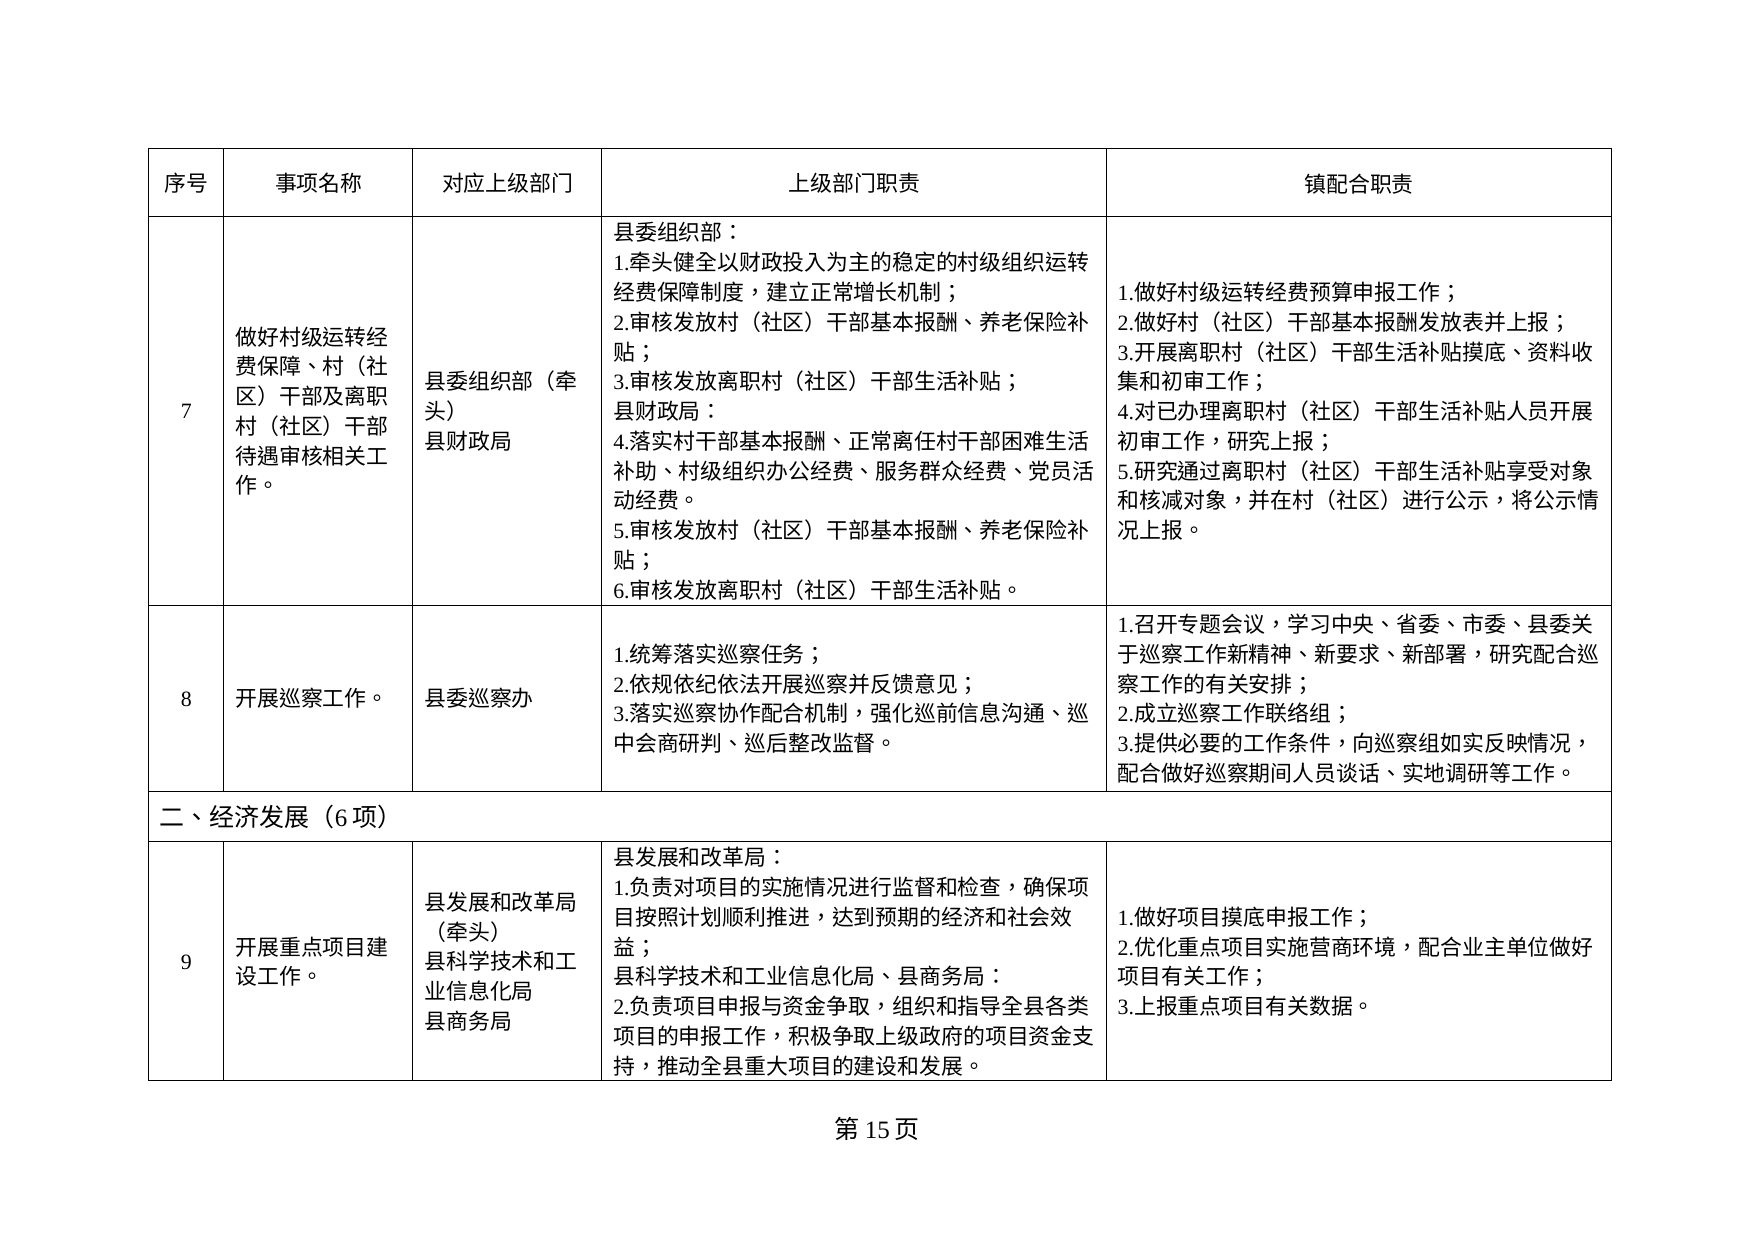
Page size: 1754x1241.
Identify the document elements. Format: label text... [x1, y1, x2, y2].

table_cell 开展巡察工作。 [224, 606, 412, 791]
table_cell 1.统筹落实巡察任务； 2.依规依纪依法开展巡察并反馈意见； 3.落实巡察协作配合机制，强化巡前信息沟通、巡中会商研判、巡后整改监督。 [602, 606, 1106, 791]
table_header 上级部门职责 [602, 149, 1106, 216]
table_header 事项名称 [224, 149, 412, 216]
table_cell 县发展和改革局（牵头） 县科学技术和工业信息化局 县商务局 [413, 842, 601, 1080]
table_cell 1.做好项目摸底申报工作； 2.优化重点项目实施营商环境，配合业主单位做好项目有关工作； 3.上报重点项目有关数据。 [1107, 842, 1611, 1080]
table_cell 县委巡察办 [413, 606, 601, 791]
table_cell 1.召开专题会议，学习中央、省委、市委、县委关于巡察工作新精神、新要求、新部署，研究配合巡察工作的有关安排； 2.成立巡察工作联络组； 3.提供必要的工作条件，向巡察组如实反映情况，配合做好巡察期间人员谈话、实地调研等工作。 [1107, 606, 1611, 791]
table_cell 8 [149, 606, 223, 791]
table_cell 县委组织部（牵头） 县财政局 [413, 217, 601, 604]
table_cell 县委组织部： 1.牵头健全以财政投入为主的稳定的村级组织运转经费保障制度，建立正常增长机制； 2.审核发放村（社区）干部基本报酬、养老保险补贴； 3.审核发放离职村（社区）干部生活补贴； 县财政局： 4.落实村干部基本报酬、正常离任村干部困难生活补助、村级组织办公经费、服务群众经费、党员活动经费。 5.审核发放村（社区）干部基本报酬、养老保险补贴； 6.审核发放离职村（社区）干部生活补贴。 [602, 217, 1106, 604]
table_cell 9 [149, 842, 223, 1080]
table_header 镇配合职责 [1107, 149, 1611, 216]
table_cell 1.做好村级运转经费预算申报工作； 2.做好村（社区）干部基本报酬发放表并上报； 3.开展离职村（社区）干部生活补贴摸底、资料收集和初审工作； 4.对已办理离职村（社区）干部生活补贴人员开展初审工作，研究上报； 5.研究通过离职村（社区）干部生活补贴享受对象和核减对象，并在村（社区）进行公示，将公示情况上报。 [1107, 217, 1611, 604]
table_cell 二、经济发展（6项） [149, 792, 1611, 841]
table_cell 县发展和改革局： 1.负责对项目的实施情况进行监督和检查，确保项目按照计划顺利推进，达到预期的经济和社会效益； 县科学技术和工业信息化局、县商务局： 2.负责项目申报与资金争取，组织和指导全县各类项目的申报工作，积极争取上级政府的项目资金支持，推动全县重大项目的建设和发展。 [602, 842, 1106, 1080]
table_header 对应上级部门 [413, 149, 601, 216]
table_cell 7 [149, 217, 223, 604]
table_cell 做好村级运转经费保障、村（社区）干部及离职村（社区）干部待遇审核相关工作。 [224, 217, 412, 604]
table_header 序号 [149, 149, 223, 216]
table_cell 开展重点项目建设工作。 [224, 842, 412, 1080]
